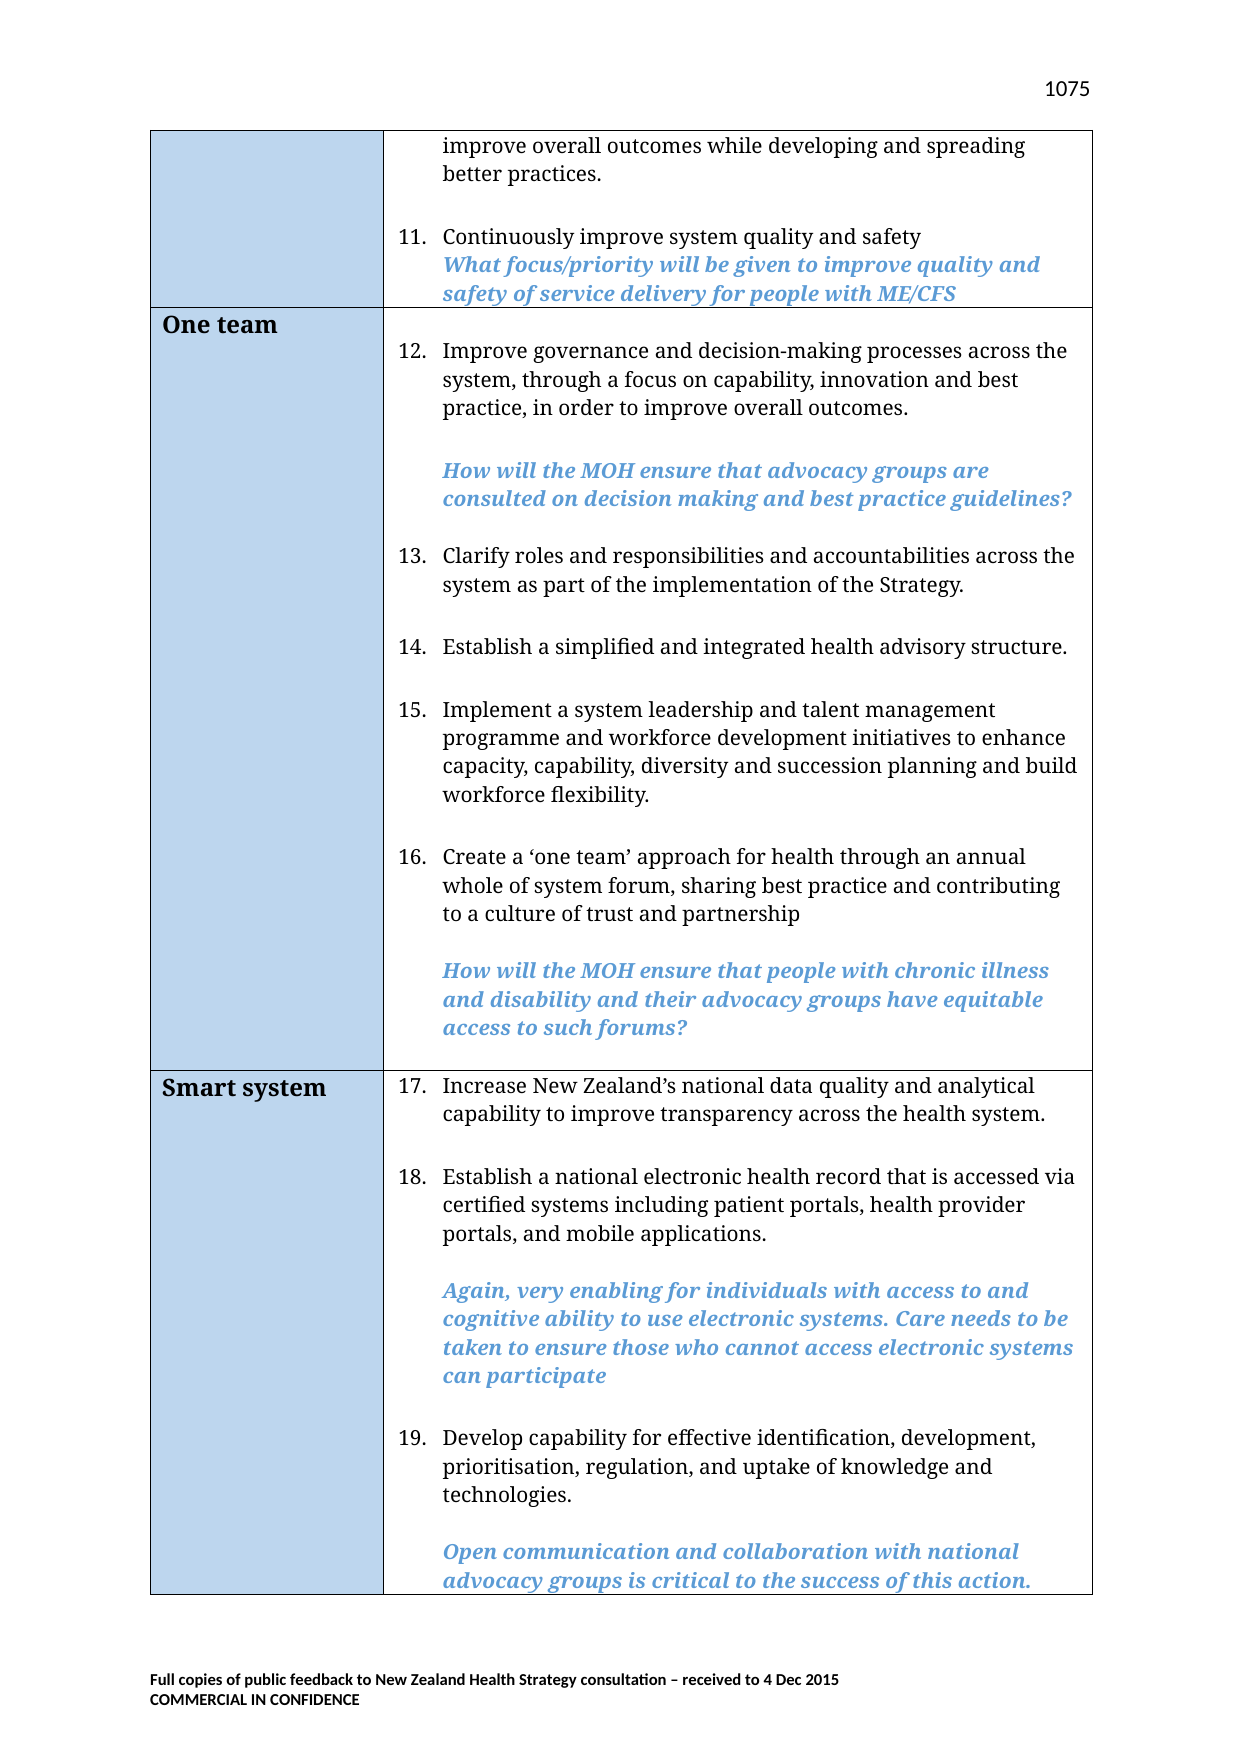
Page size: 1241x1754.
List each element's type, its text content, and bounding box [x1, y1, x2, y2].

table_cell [384, 131, 1092, 307]
table_cell Improve governance and decision-making processes across the system, through a focus on capability, innovation and best practice, in order to improve overall outcomes. How will the MOH ensure that advocacy groups are consulted on decision making and best practice guidelines? Clarify roles and responsibilities and accountabilities across the system as part of the implementation of the Strategy. Establish a simplified and integrated health advisory structure. Implement a system leadership and talent management programme and workforce development initiatives to enhance capacity, capability, diversity and succession planning and build workforce flexibility. Create a ‘one team’ approach for health through an annual whole of system forum, sharing best practice and contributing to a culture of trust and partnership How will the MOH ensure that people with chronic illness and disability and their advocacy groups have equitable access to such forums? [384, 308, 1092, 1070]
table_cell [384, 1071, 1092, 1594]
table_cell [151, 131, 383, 307]
table_cell One team [151, 308, 383, 1070]
table_cell Smart system [151, 1071, 383, 1594]
